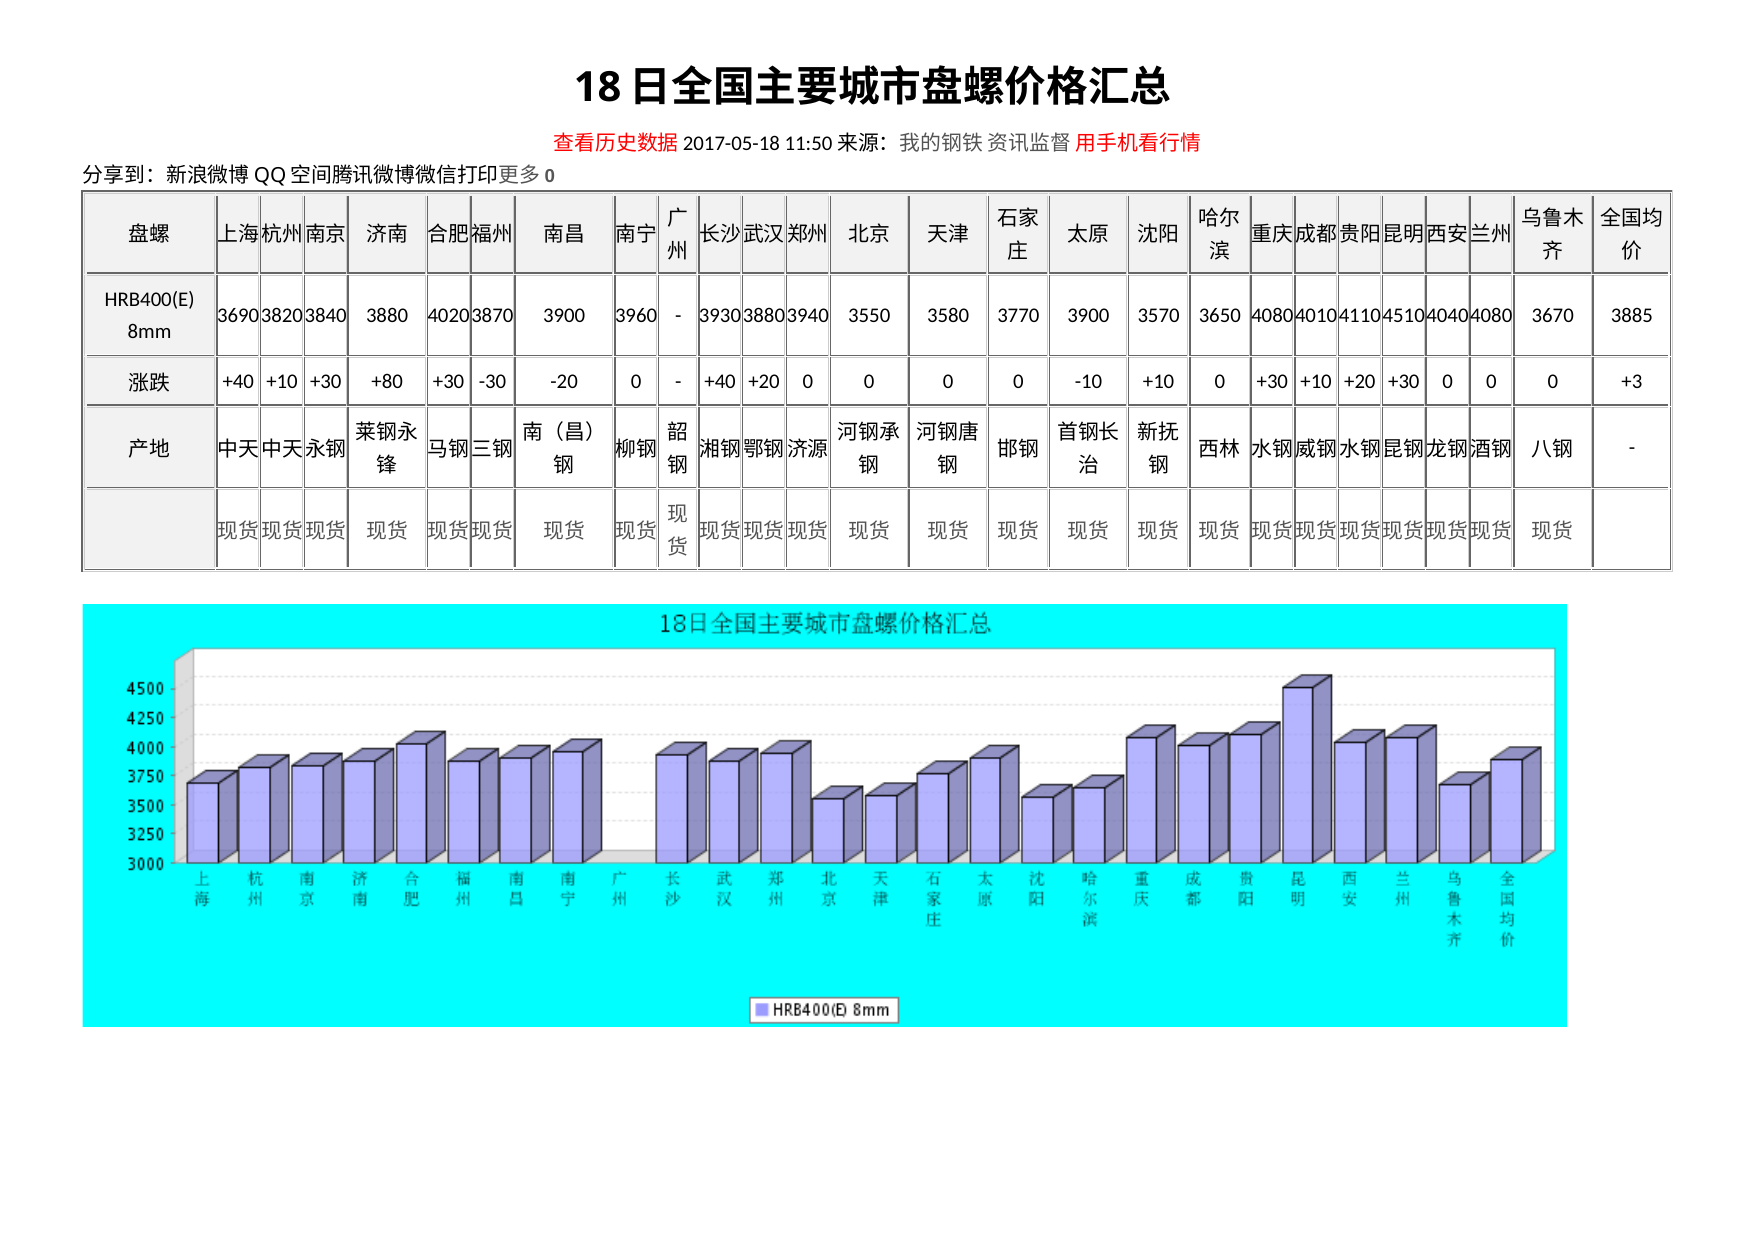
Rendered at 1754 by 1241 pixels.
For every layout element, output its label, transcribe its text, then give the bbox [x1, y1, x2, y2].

table_cell 0 [910, 358, 986, 404]
table_cell 现货 [1382, 490, 1425, 568]
table_cell +40 [218, 358, 258, 404]
table_cell 3930 [700, 276, 740, 354]
table_cell 河钢承钢 [831, 408, 907, 486]
table_cell 3870 [472, 276, 513, 354]
table_header 武汉 [742, 194, 786, 272]
table_header 南京 [304, 194, 347, 272]
table_cell 4110 [1339, 276, 1380, 354]
table_cell +30 [1383, 358, 1424, 404]
subtitle 18日全国主要城市盘螺价格汇总 [83, 51, 1671, 116]
table_cell 马钢 [428, 408, 469, 486]
table_cell +40 [700, 358, 740, 404]
table_cell 威钢 [1296, 408, 1336, 486]
table_cell 3580 [910, 276, 986, 354]
table_cell - [659, 276, 696, 354]
table_cell 3885 [1594, 272, 1670, 354]
table_cell 3770 [989, 276, 1047, 354]
table_cell 0 [616, 358, 656, 404]
table_header 北京 [830, 194, 908, 272]
table_header 上海 [216, 194, 260, 272]
table_cell 4020 [428, 276, 469, 354]
table_header 沈阳 [1128, 192, 1189, 272]
table_header 全国均价 [1592, 194, 1670, 272]
table_header 济南 [347, 194, 426, 272]
table_cell 西林 [1191, 408, 1249, 486]
table_cell 3880 [349, 276, 425, 354]
table_cell 4080 [1252, 276, 1292, 354]
table_cell 3690 [218, 276, 258, 354]
table_header 盘螺 [85, 192, 216, 272]
table_cell 现货 [658, 486, 698, 568]
table_cell 三钢 [472, 408, 513, 486]
table_cell +20 [1339, 358, 1380, 404]
table_cell 现货 [1425, 490, 1469, 568]
table_cell 现货 [698, 490, 742, 568]
table_cell 3900 [516, 276, 612, 354]
table_cell 现货 [216, 490, 260, 568]
table_cell 4510 [1383, 276, 1424, 354]
table_cell 现货 [1189, 490, 1250, 568]
table_header 贵阳 [1338, 194, 1382, 272]
table_cell 4080 [1471, 276, 1511, 354]
table_cell 0 [1427, 358, 1468, 404]
table_cell HRB400(E) 8mm [85, 272, 214, 354]
table_cell 莱钢永锋 [349, 408, 425, 486]
table_cell 济源 [787, 408, 828, 486]
table_cell 现货 [786, 490, 829, 568]
table_header 太原 [1049, 194, 1128, 272]
table_cell 新抚钢 [1129, 408, 1187, 486]
table_cell 3670 [1515, 276, 1591, 354]
table_header 哈尔滨 [1189, 192, 1250, 272]
table_cell 现货 [614, 490, 658, 568]
table_cell +30 [305, 358, 346, 404]
table_cell 现货 [830, 490, 908, 568]
table_cell 3880 [743, 276, 784, 354]
table_cell - [659, 358, 696, 404]
table_cell 现货 [742, 490, 786, 568]
table_cell 现货 [426, 490, 470, 568]
table_cell 4010 [1296, 276, 1336, 354]
table_cell 现货 [908, 490, 987, 568]
table_header 南昌 [514, 192, 614, 272]
table_cell 八钢 [1515, 408, 1591, 486]
table_header 西安 [1425, 194, 1469, 272]
table_cell 现货 [304, 490, 347, 568]
table_cell +10 [1296, 358, 1336, 404]
table_cell 0 [1471, 358, 1511, 404]
table_header 成都 [1294, 194, 1338, 272]
table_cell 0 [989, 358, 1047, 404]
table_cell 3900 [1050, 276, 1126, 354]
table_cell 酒钢 [1471, 408, 1511, 486]
table_cell 河钢唐钢 [910, 408, 986, 486]
table_cell +10 [1129, 358, 1187, 404]
table_cell +20 [743, 358, 784, 404]
table_cell 龙钢 [1427, 408, 1468, 486]
table_cell 湘钢 [700, 408, 740, 486]
table_cell +30 [1252, 358, 1292, 404]
table_cell 现货 [470, 490, 514, 568]
table_cell 现货 [1338, 490, 1382, 568]
table_header 石家庄 [988, 194, 1049, 272]
table_header 合肥 [426, 192, 470, 272]
table_cell - [1594, 404, 1670, 486]
table_header 广州 [658, 192, 698, 272]
table_cell [1592, 486, 1670, 568]
table_cell +80 [349, 358, 425, 404]
table_cell -10 [1050, 358, 1126, 404]
table_header 福州 [470, 192, 514, 272]
table_cell -20 [516, 358, 612, 404]
table_header 天津 [908, 194, 987, 272]
table_cell 南（昌）钢 [516, 408, 612, 486]
table_cell 3820 [261, 276, 302, 354]
table_cell 3840 [305, 276, 346, 354]
table_cell 首钢长治 [1050, 408, 1126, 486]
text 分享到：新浪微博QQ空间腾讯微博微信打印更多0 [83, 158, 1671, 190]
table_cell 现货 [260, 490, 304, 568]
table_cell 水钢 [1339, 408, 1380, 486]
table_cell 永钢 [305, 408, 346, 486]
table_header 长沙 [698, 194, 742, 272]
table_cell 3550 [831, 276, 907, 354]
table_header 南宁 [614, 194, 658, 272]
table_cell 现货 [1049, 490, 1128, 568]
table_cell 现货 [1250, 486, 1294, 568]
table_header 重庆 [1250, 192, 1294, 272]
table_cell 现货 [347, 490, 426, 568]
table_cell 邯钢 [989, 408, 1047, 486]
table_cell 柳钢 [616, 408, 656, 486]
table_cell [85, 486, 216, 568]
table_cell 现货 [514, 486, 614, 568]
table_cell 现货 [1469, 486, 1513, 568]
text 查看历史数据2017-05-18 11:50 来源：我的钢铁 资讯监督 用手机看行情 [83, 125, 1671, 158]
table_cell 中天 [261, 408, 302, 486]
table_header 杭州 [260, 194, 304, 272]
table_cell 水钢 [1252, 408, 1292, 486]
table_cell 3570 [1129, 276, 1187, 354]
table_cell 韶钢 [659, 408, 696, 486]
table_cell 现货 [1294, 490, 1338, 568]
table_header 昆明 [1382, 194, 1425, 272]
table_header 乌鲁木齐 [1513, 192, 1592, 272]
table_cell +30 [428, 358, 469, 404]
table_cell 昆钢 [1383, 408, 1424, 486]
table_cell 3960 [616, 276, 656, 354]
table_cell +10 [261, 358, 302, 404]
table_cell 4040 [1427, 276, 1468, 354]
table_header 郑州 [786, 194, 829, 272]
table_cell +3 [1594, 355, 1670, 404]
table_cell 0 [831, 358, 907, 404]
table_cell 中天 [218, 408, 258, 486]
table_cell 0 [787, 358, 828, 404]
table_cell 现货 [1128, 486, 1189, 568]
table_cell 涨跌 [85, 355, 214, 404]
table_cell 3940 [787, 276, 828, 354]
table_cell 现货 [988, 490, 1049, 568]
table_cell 鄂钢 [743, 408, 784, 486]
table_cell -30 [472, 358, 513, 404]
table_cell 3650 [1191, 276, 1249, 354]
table_cell 产地 [85, 404, 214, 486]
table_cell 0 [1515, 358, 1591, 404]
table_header 兰州 [1469, 192, 1513, 272]
table_cell 0 [1191, 358, 1249, 404]
table_cell 现货 [1513, 490, 1592, 568]
picture [82, 604, 1567, 1027]
